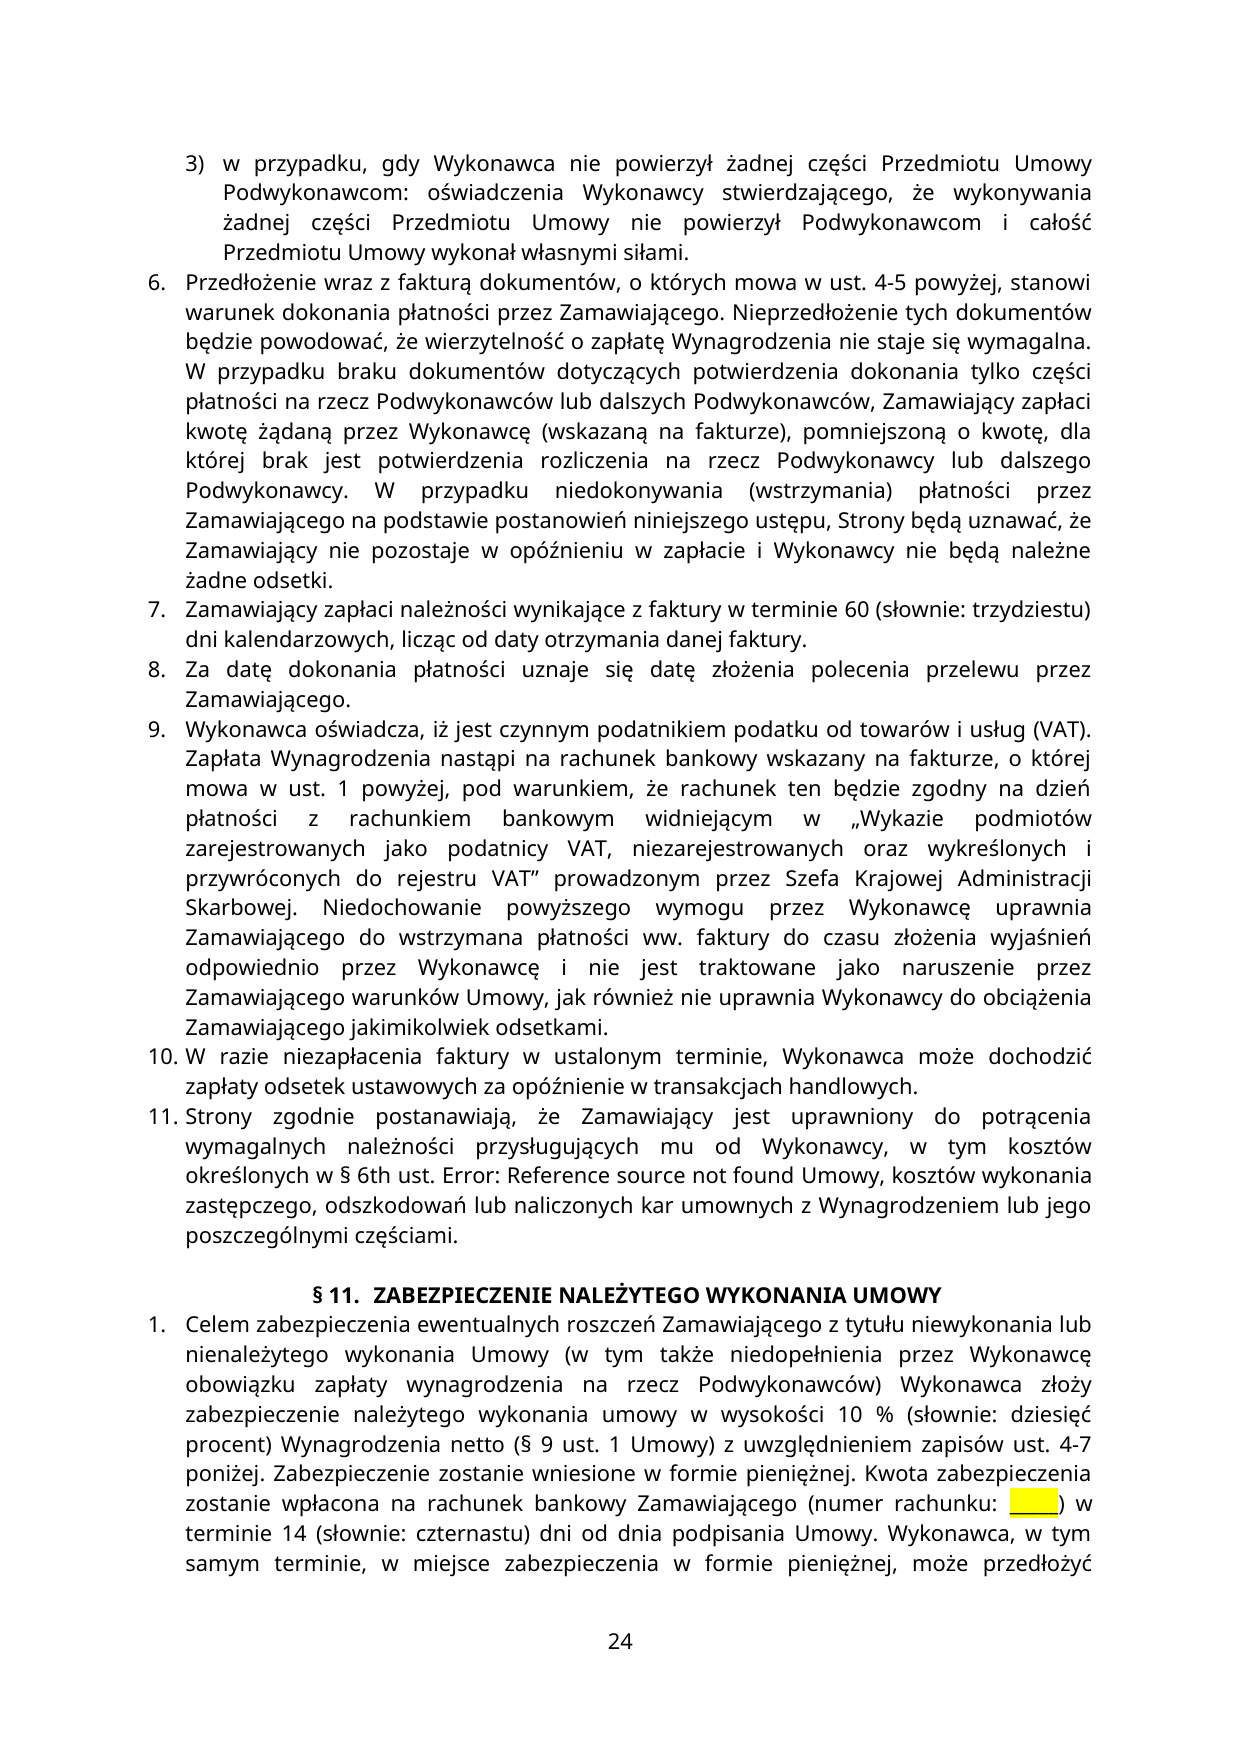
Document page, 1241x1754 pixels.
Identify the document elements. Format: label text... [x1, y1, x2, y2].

list ZABEZPIECZENIE NALEŻYTEGO WYKONANIA UMOWY [185, 1280, 1093, 1309]
list W razie niezapłacenia faktury w ustalonym terminie, Wykonawca może dochodzić zapłaty odsetek ustawowych za opóźnienie w transakcjach handlowych. [148, 1041, 1093, 1101]
list Za datę dokonania płatności uznaje się datę złożenia polecenia przelewu przez Zamawiającego. [148, 654, 1093, 714]
list Wykonawca oświadcza, iż jest czynnym podatnikiem podatku od towarów i usług (VAT). Zapłata Wynagrodzenia nastąpi na rachunek bankowy wskazany na fakturze, o której mowa w ust. 1 powyżej, pod warunkiem, że rachunek ten będzie zgodny na dzień płatności z rachunkiem bankowym widniejącym w „Wykazie podmiotów zarejestrowanych jako podatnicy VAT, niezarejestrowanych oraz wykreślonych i przywróconych do rejestru VAT” prowadzonym przez Szefa Krajowej Administracji Skarbowej. Niedochowanie powyższego wymogu przez Wykonawcę uprawnia Zamawiającego do wstrzymana płatności ww. faktury do czasu złożenia wyjaśnień odpowiednio przez Wykonawcę i nie jest traktowane jako naruszenie przez Zamawiającego warunków Umowy, jak również nie uprawnia Wykonawcy do obciążenia Zamawiającego jakimikolwiek odsetkami. [148, 714, 1093, 1041]
list w przypadku, gdy Wykonawca nie powierzył żadnej części Przedmiotu Umowy Podwykonawcom: oświadczenia Wykonawcy stwierdzającego, że wykonywania żadnej części Przedmiotu Umowy nie powierzył Podwykonawcom i całość Przedmiotu Umowy wykonał własnymi siłami. [185, 148, 1093, 267]
list Przedłożenie wraz z fakturą dokumentów, o których mowa w ust. 4-5 powyżej, stanowi warunek dokonania płatności przez Zamawiającego. Nieprzedłożenie tych dokumentów będzie powodować, że wierzytelność o zapłatę Wynagrodzenia nie staje się wymagalna. W przypadku braku dokumentów dotyczących potwierdzenia dokonania tylko części płatności na rzecz Podwykonawców lub dalszych Podwykonawców, Zamawiający zapłaci kwotę żądaną przez Wykonawcę (wskazaną na fakturze), pomniejszoną o kwotę, dla której brak jest potwierdzenia rozliczenia na rzecz Podwykonawcy lub dalszego Podwykonawcy. W przypadku niedokonywania (wstrzymania) płatności przez Zamawiającego na podstawie postanowień niniejszego ustępu, Strony będą uznawać, że Zamawiający nie pozostaje w opóźnieniu w zapłacie i Wykonawcy nie będą należne żadne odsetki. [148, 267, 1093, 594]
list Zamawiający zapłaci należności wynikające z faktury w terminie 60 (słownie: trzydziestu) dni kalendarzowych, licząc od daty otrzymania danej faktury. [148, 594, 1093, 654]
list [148, 1309, 1093, 1578]
